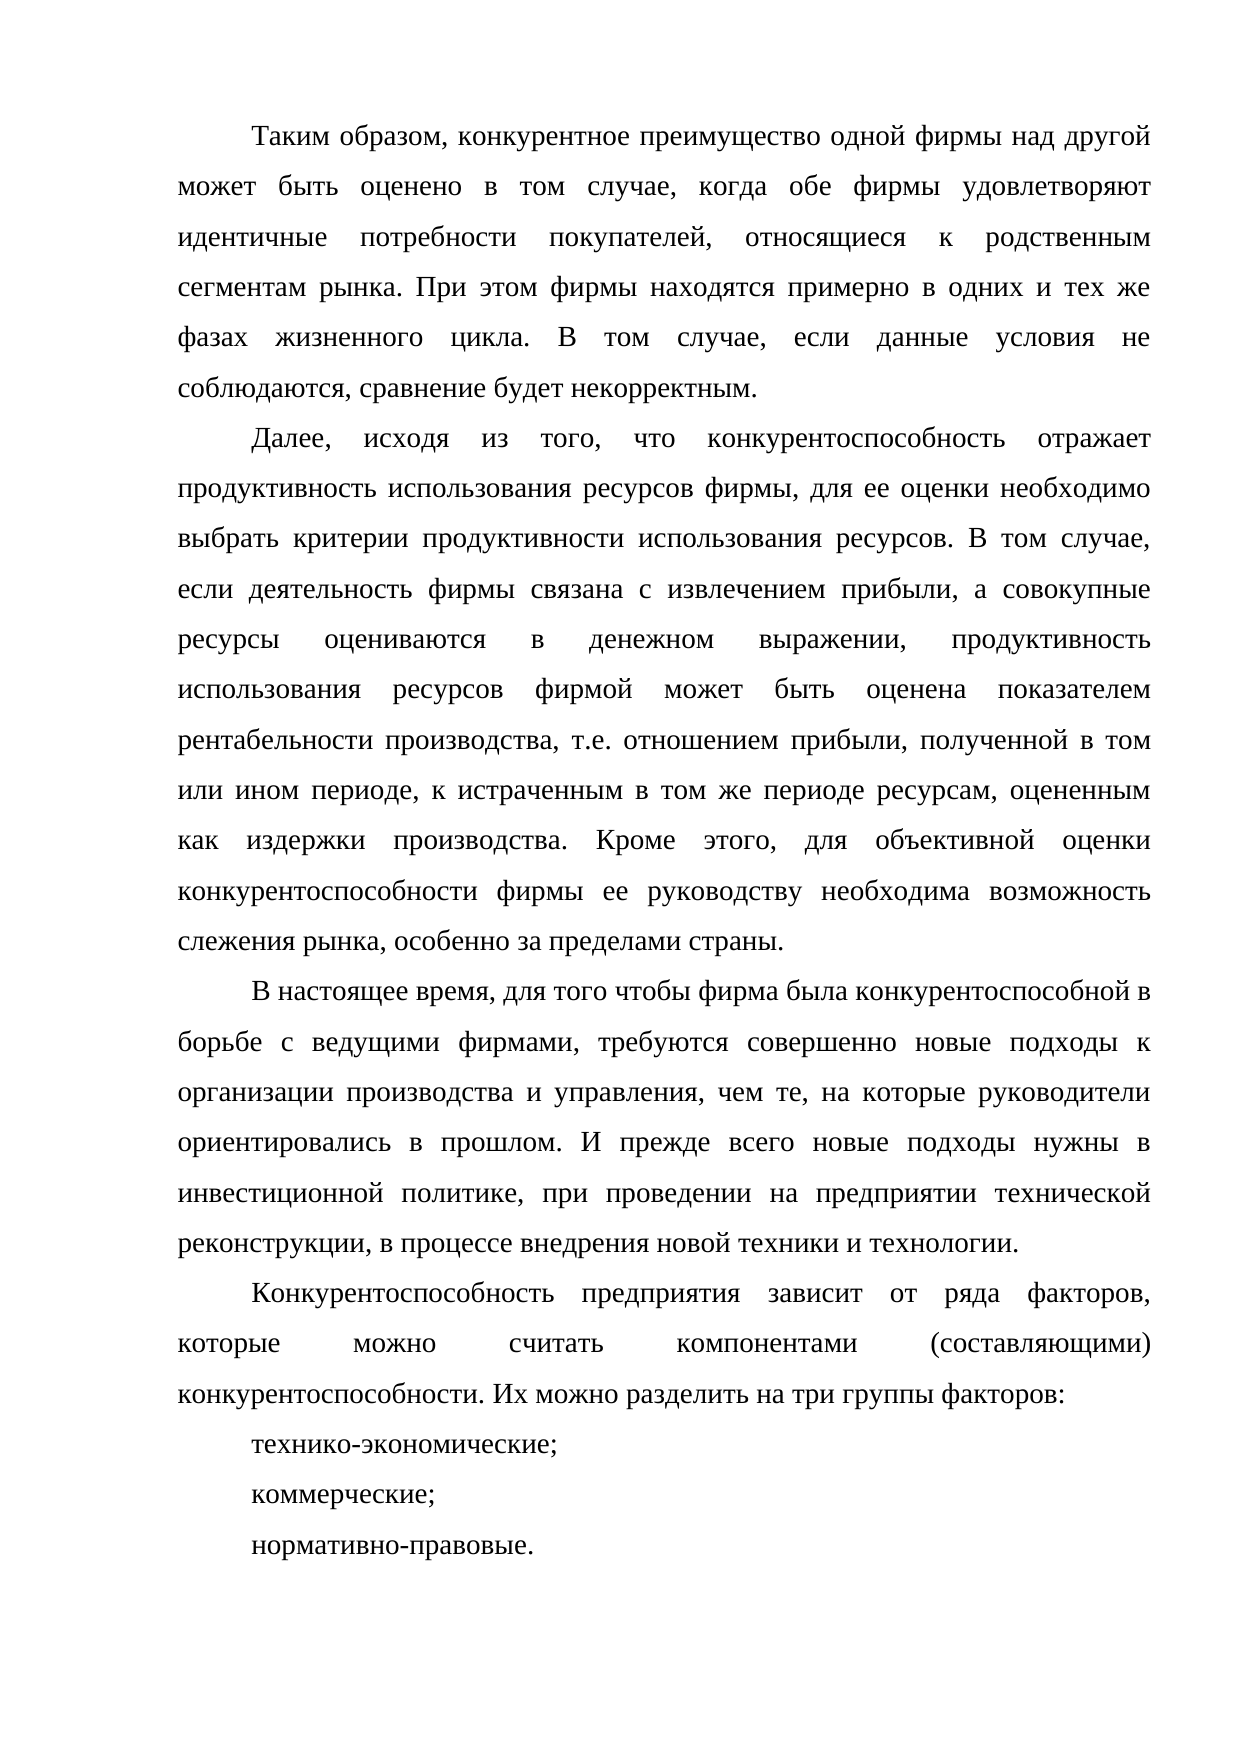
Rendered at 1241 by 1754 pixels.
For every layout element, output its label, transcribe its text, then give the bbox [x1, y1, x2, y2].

text Таким образом, конкурентное преимущество одной фирмы над другой может быть оценено в том случае, когда обе фирмы удовлетворяют идентичные потребности покупателей, относящиеся к родственным сегментам рынка. При этом фирмы находятся примерно в одних и тех же фазах жизненного цикла. В том случае, если данные условия не соблюдаются, сравнение будет некорректным. [177, 118, 1152, 403]
text Далее, исходя из того, что конкурентоспособность отражает продуктивность использования ресурсов фирмы, для ее оценки необходимо выбрать критерии продуктивности использования ресурсов. В том случае, если деятельность фирмы связана с извлечением прибыли, а совокупные ресурсы оцениваются в денежном выражении, продуктивность использования ресурсов фирмой может быть оценена показателем рентабельности производства, т.е. отношением прибыли, полученной в том или ином периоде, к истраченным в том же периоде ресурсам, оцененным как издержки производства. Кроме этого, для объективной оценки конкурентоспособности фирмы ее руководству необходима возможность слежения рынка, особенно за пределами страны. [177, 420, 1152, 957]
text нормативно-правовые. [177, 1527, 1152, 1560]
text В настоящее время, для того чтобы фирма была конкурентоспособной в борьбе с ведущими фирмами, требуются совершенно новые подходы к организации производства и управления, чем те, на которые руководители ориентировались в прошлом. И прежде всего новые подходы нужны в инвестиционной политике, при проведении на предприятии технической реконструкции, в процессе внедрения новой техники и технологии. [177, 973, 1152, 1258]
text технико-экономические; [177, 1426, 1152, 1460]
text коммерческие; [177, 1477, 1152, 1510]
text Конкурентоспособность предприятия зависит от ряда факторов, которые можно считать компонентами (составляющими) конкурентоспособности. Их можно разделить на три группы факторов: [177, 1275, 1152, 1409]
